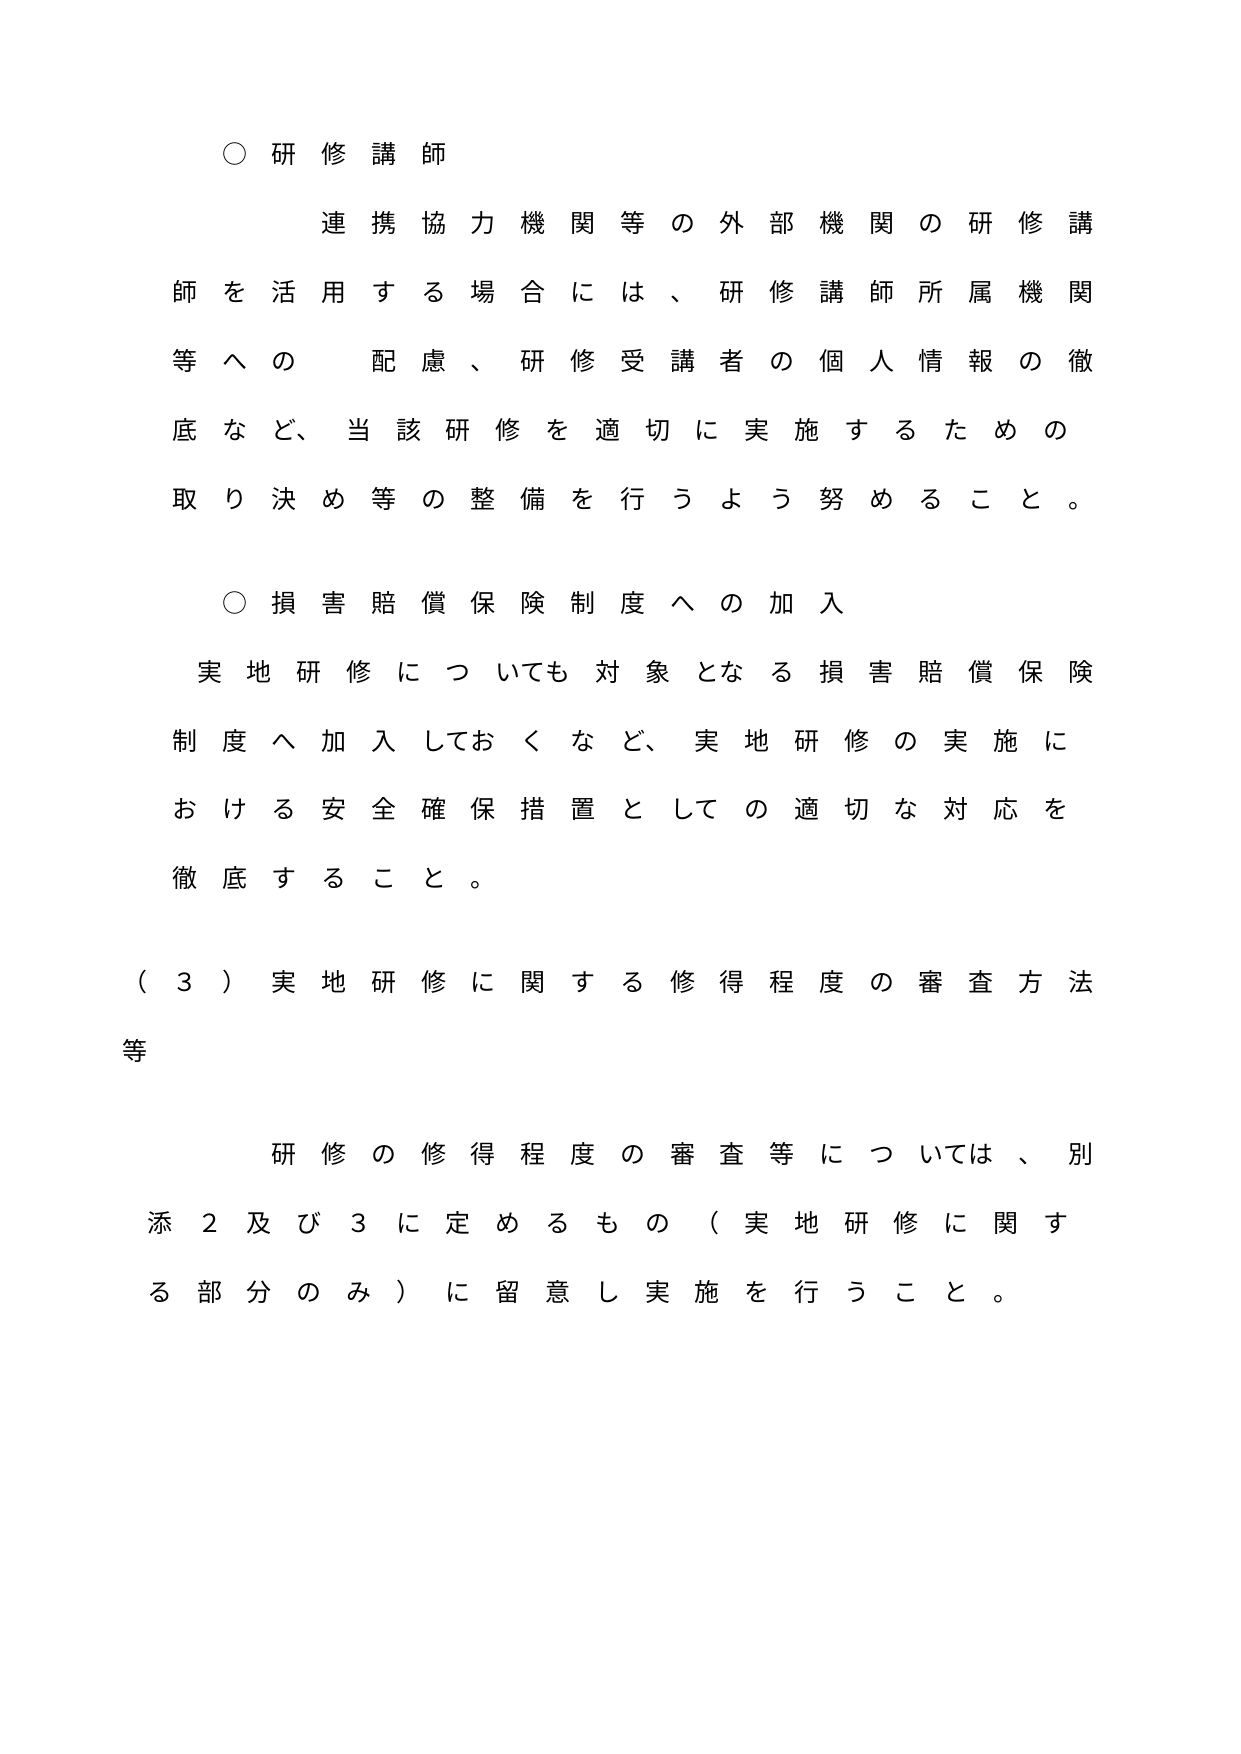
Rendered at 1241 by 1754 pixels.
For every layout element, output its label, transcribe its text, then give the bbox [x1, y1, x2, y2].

text 実地研修についても対象となる損害賠償保険制度へ加入しておくなど、実地研修の実施における安全確保措置としての適切な対応を徹底すること。 [172, 636, 1118, 911]
text ○研修講師 [122, 118, 1118, 187]
text （３）実地研修に関する修得程度の審査方法等 [122, 946, 1118, 1084]
text ○損害賠償保険制度への加入 [122, 567, 1118, 636]
text 連携協力機関等の外部機関の研修講師を活用する場合には、研修講師所属機関等への 配慮、研修受講者の個人情報の徹底など、当該研修を適切に実施するための取り決め等の整備を行うよう努めること。 [122, 187, 1118, 532]
text 研修の修得程度の審査等については、別添２及び３に定めるもの（実地研修に関する部分のみ）に留意し実施を行うこと。 [122, 1118, 1118, 1325]
